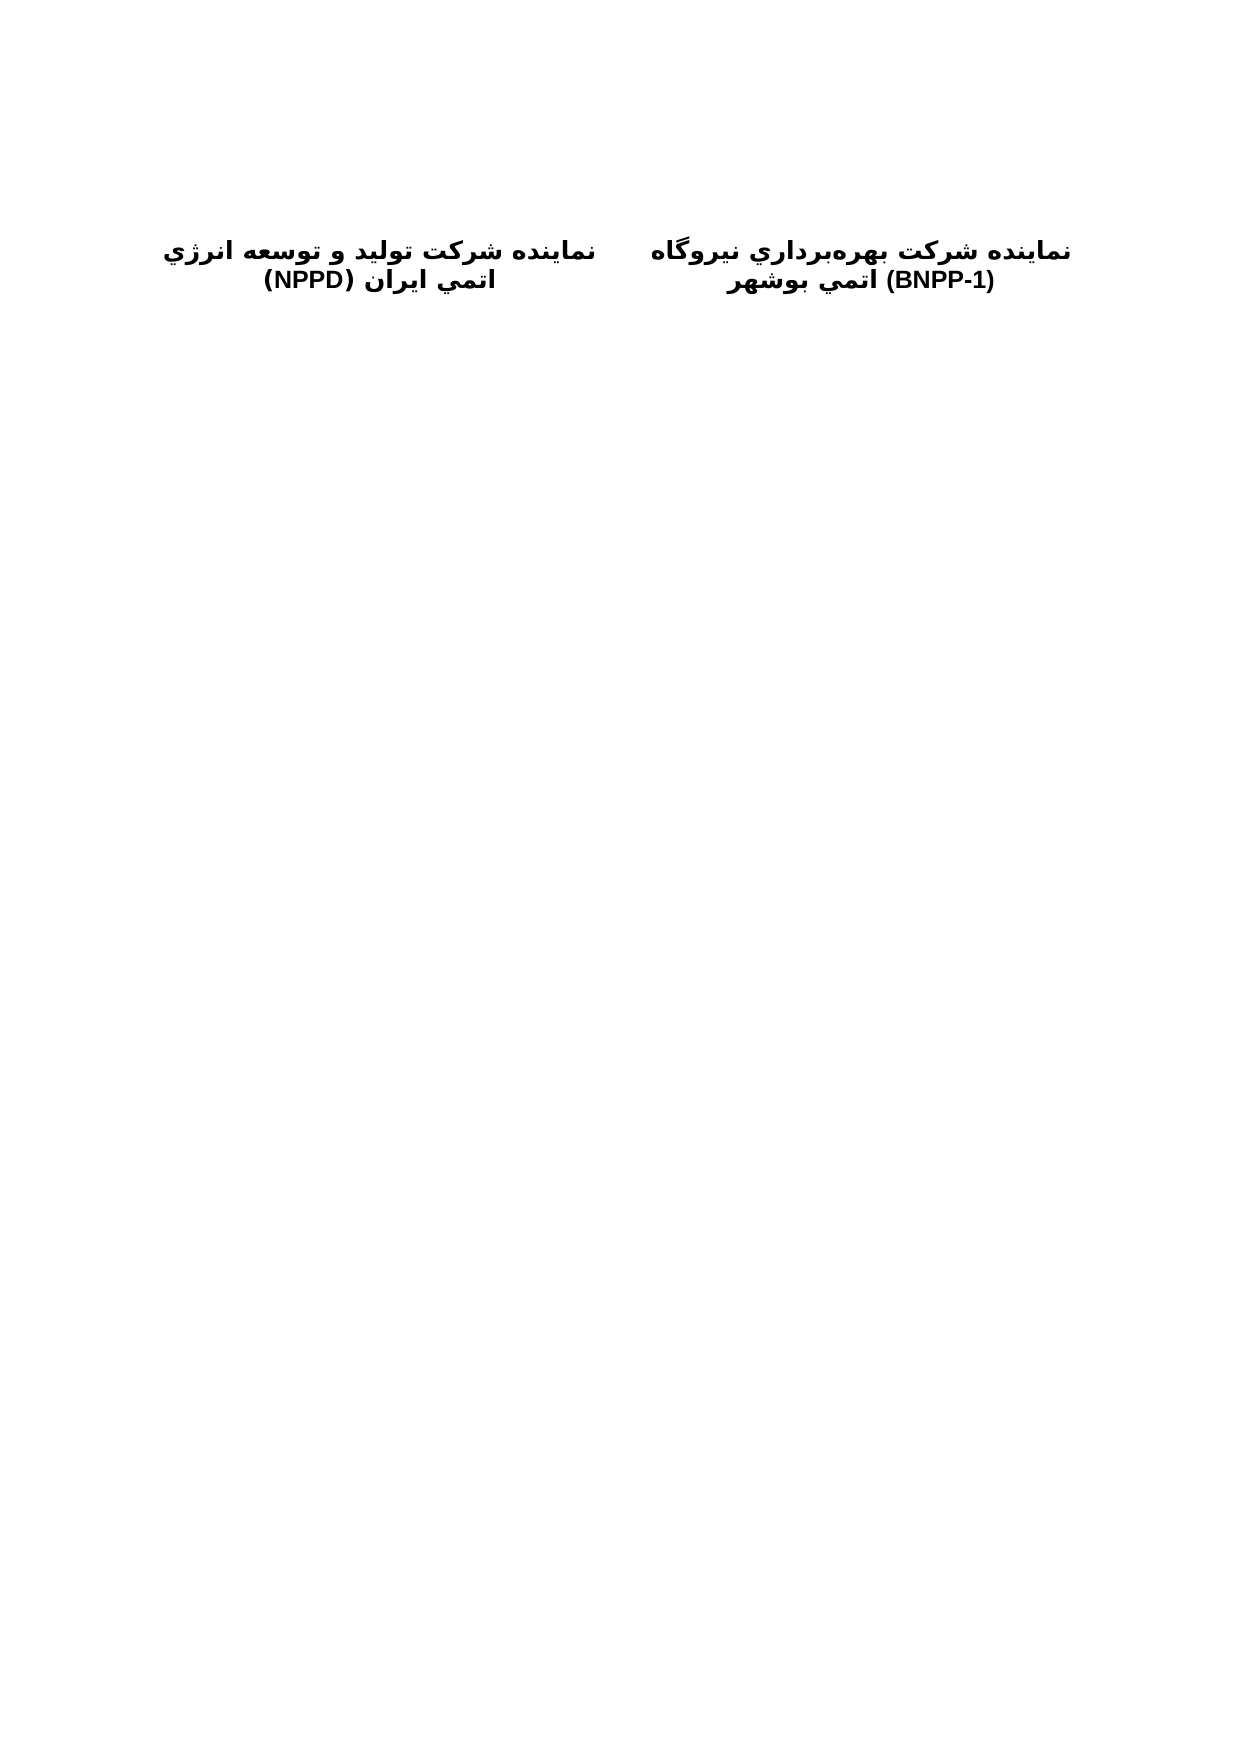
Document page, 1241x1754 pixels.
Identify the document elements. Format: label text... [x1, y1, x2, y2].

table_header نماينده شركت بهره‌برداري نيروگاه اتمي بوشهر (BNPP-1) [620, 236, 1101, 321]
table_header نماينده شركت توليد و توسعه انرژي اتمي ايران (NPPD) [139, 236, 620, 321]
